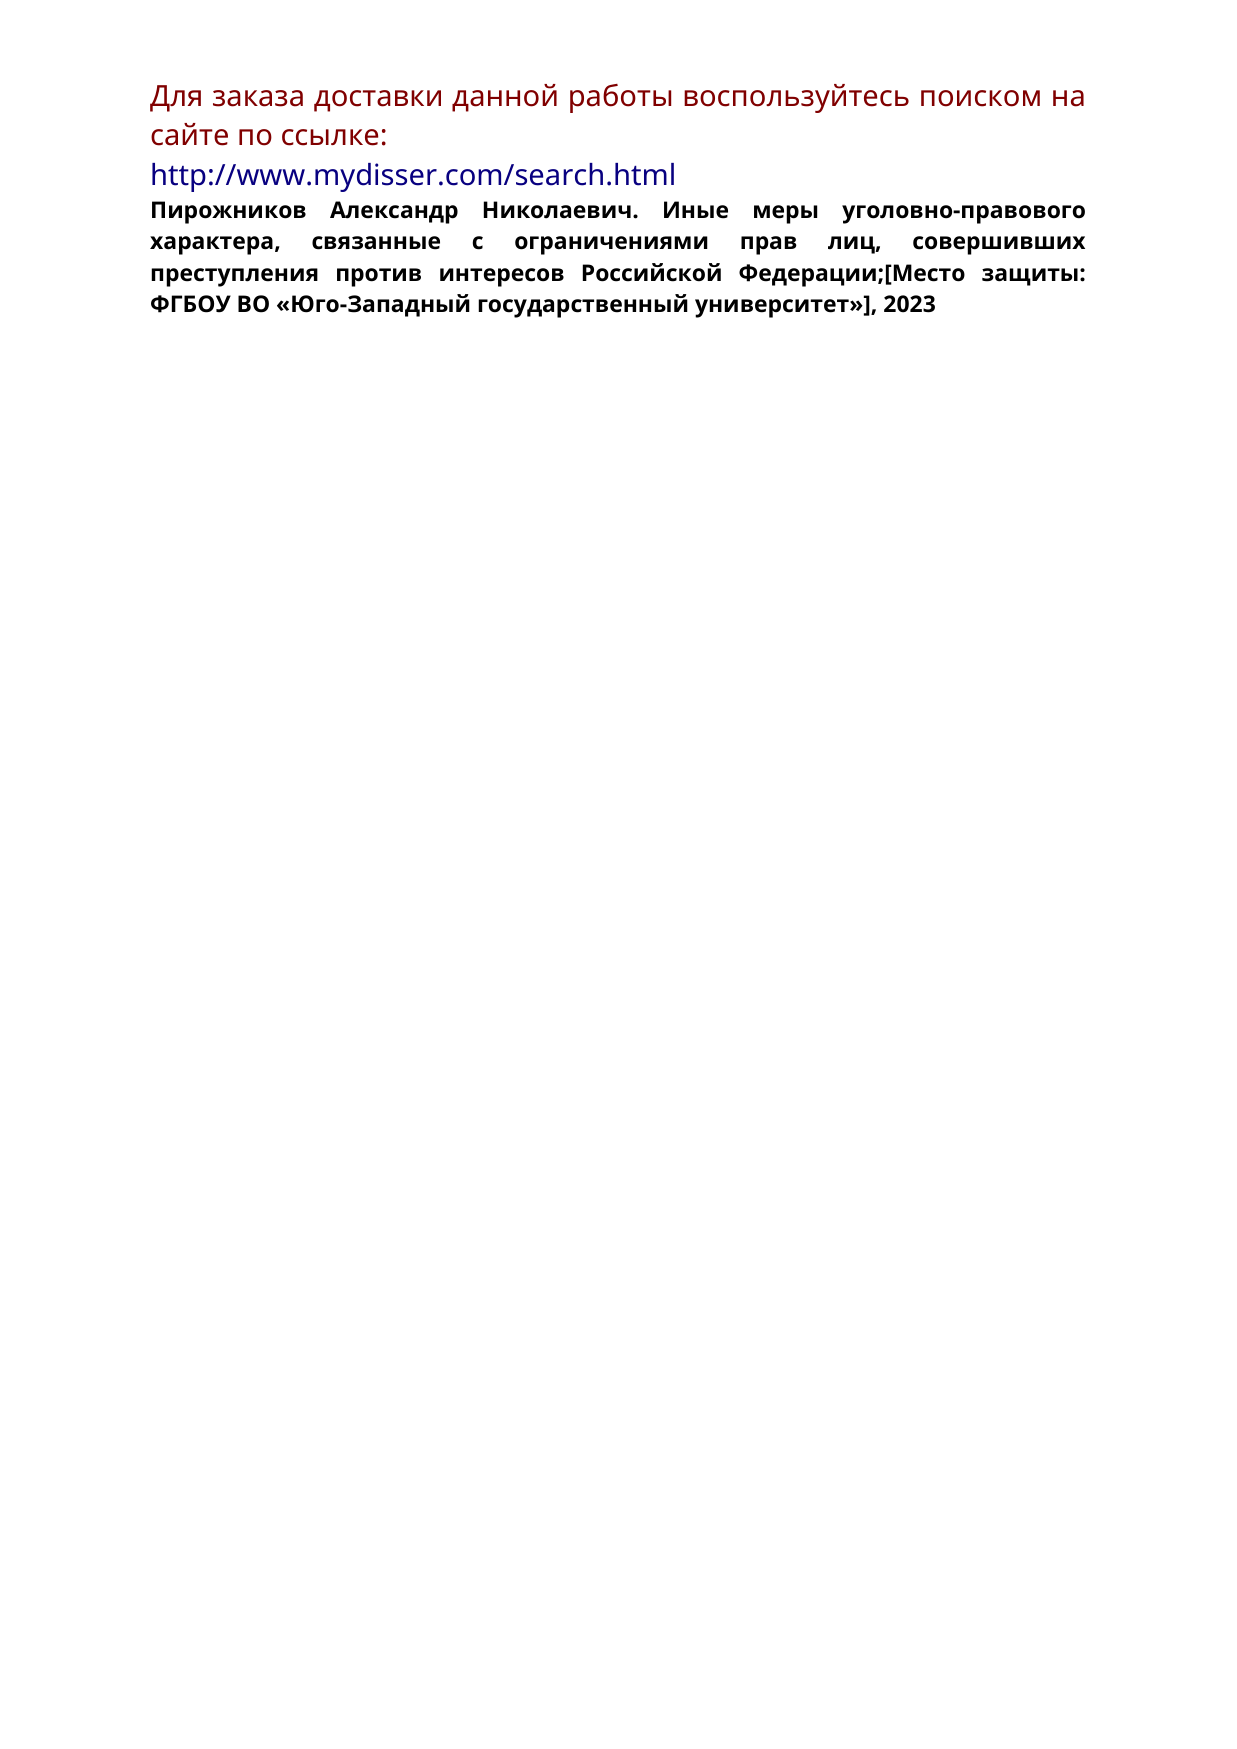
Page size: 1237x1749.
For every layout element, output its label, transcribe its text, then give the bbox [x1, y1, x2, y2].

text Пирожников Александр Николаевич. Иные меры уголовно-правового характера, связанные с ограничениями прав лиц, совершивших преступления против интересов Российской Федерации;[Место защиты: ФГБОУ ВО «Юго-Западный государственный университет»], 2023 [150, 194, 1086, 319]
